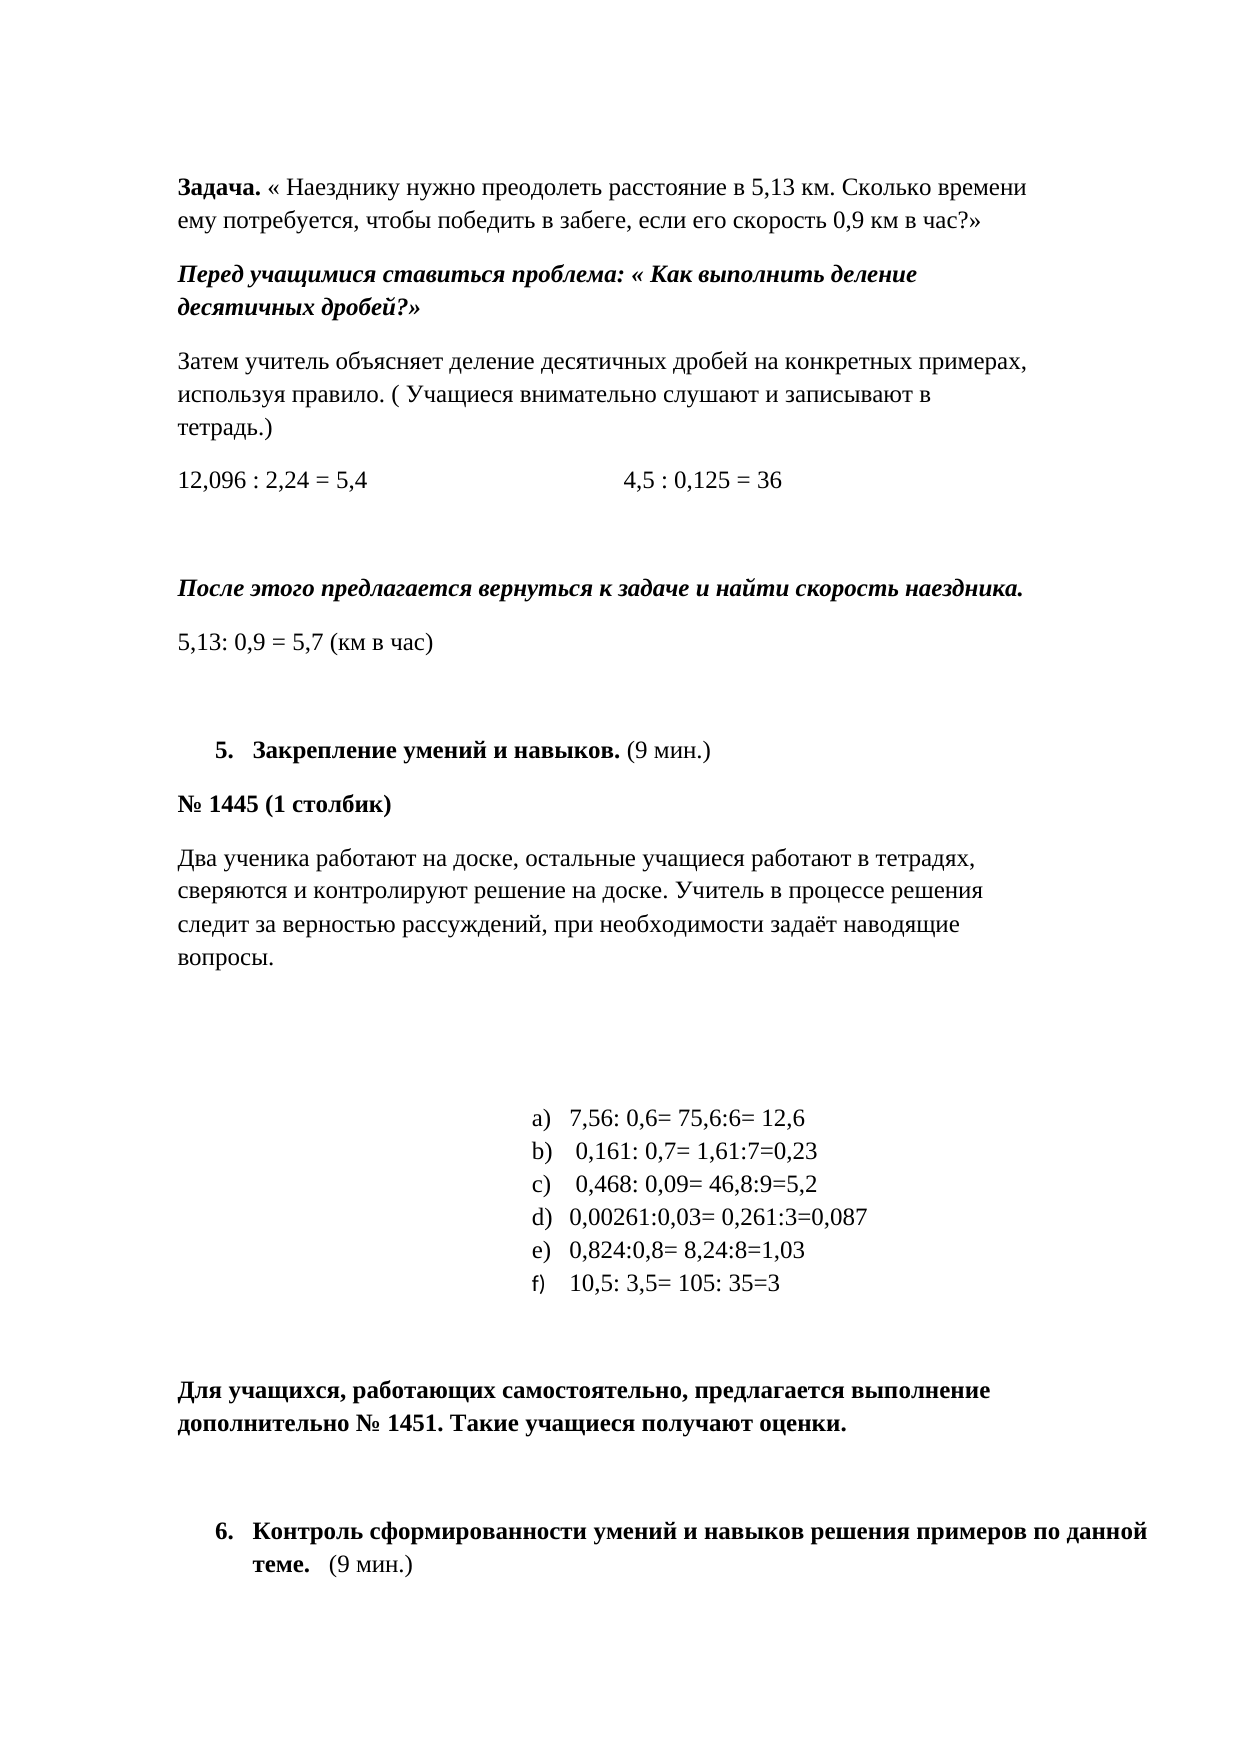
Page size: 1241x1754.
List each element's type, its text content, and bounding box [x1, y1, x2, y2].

text Задача. « Наезднику нужно преодолеть расстояние в 5,13 км. Сколько времени ему потребуется, чтобы победить в забеге, если его скорость 0,9 км в час?» [177, 172, 1031, 234]
text 5,13: 0,9 = 5,7 (км в час) [177, 627, 1031, 656]
text Затем учитель объясняет деление десятичных дробей на конкретных примерах, используя правило. ( Учащиеся внимательно слушают и записывают в тетрадь.) [177, 346, 1031, 441]
list Контроль сформированности умений и навыков решения примеров по данной теме. (9 мин.) [215, 1516, 1152, 1578]
text Два ученика работают на доске, остальные учащиеся работают в тетрадях, сверяются и контролируют решение на доске. Учитель в процессе решения следит за верностью рассуждений, при необходимости задаёт наводящие вопросы. [177, 843, 1031, 970]
text Перед учащимися ставиться проблема: « Как выполнить деление десятичных дробей?» [177, 259, 1031, 321]
list 0,468: 0,09= 46,8:9=5,2 [532, 1169, 1152, 1198]
list 10,5: 3,5= 105: 35=3 [532, 1268, 1152, 1297]
list 7,56: 0,6= 75,6:6= 12,6 [532, 1103, 1152, 1132]
text После этого предлагается вернуться к задаче и найти скорость наездника. [177, 573, 1031, 602]
list 0,824:0,8= 8,24:8=1,03 [532, 1235, 1152, 1264]
text 12,096 : 2,24 = 5,4 4,5 : 0,125 = 36 [177, 466, 1031, 494]
list Закрепление умений и навыков. (9 мин.) [215, 735, 1031, 764]
text № 1445 (1 столбик) [177, 789, 1031, 817]
list 0,161: 0,7= 1,61:7=0,23 [532, 1136, 1152, 1165]
text Для учащихся, работающих самостоятельно, предлагается выполнение дополнительно № 1451. Такие учащиеся получают оценки. [177, 1376, 1152, 1437]
list 0,00261:0,03= 0,261:3=0,087 [532, 1202, 1152, 1231]
